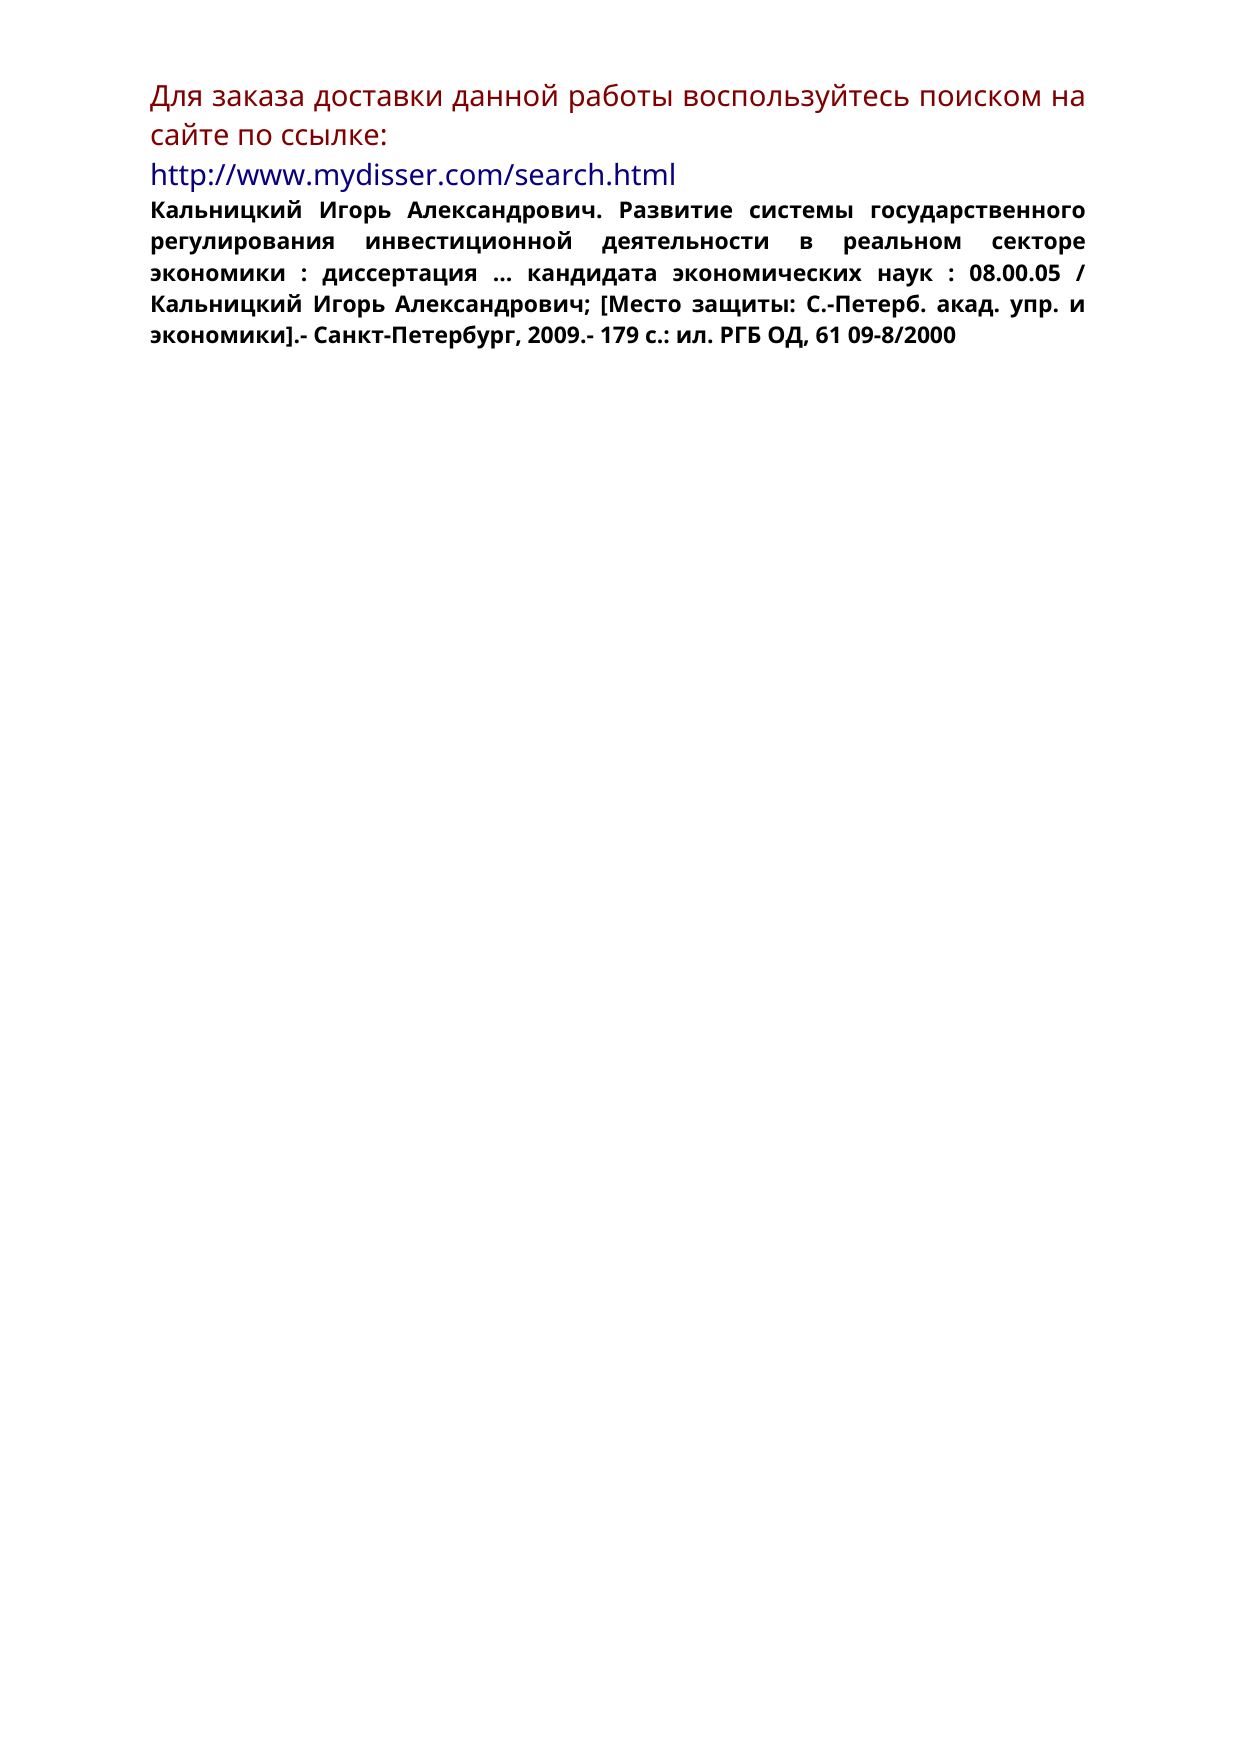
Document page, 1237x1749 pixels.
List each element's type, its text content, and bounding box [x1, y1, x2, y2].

text Кальницкий Игорь Александрович. Развитие системы государственного регулирования инвестиционной деятельности в реальном секторе экономики : диссертация ... кандидата экономических наук : 08.00.05 / Кальницкий Игорь Александрович; [Место защиты: С.-Петерб. акад. упр. и экономики].- Санкт-Петербург, 2009.- 179 с.: ил. РГБ ОД, 61 09-8/2000 [150, 194, 1086, 350]
